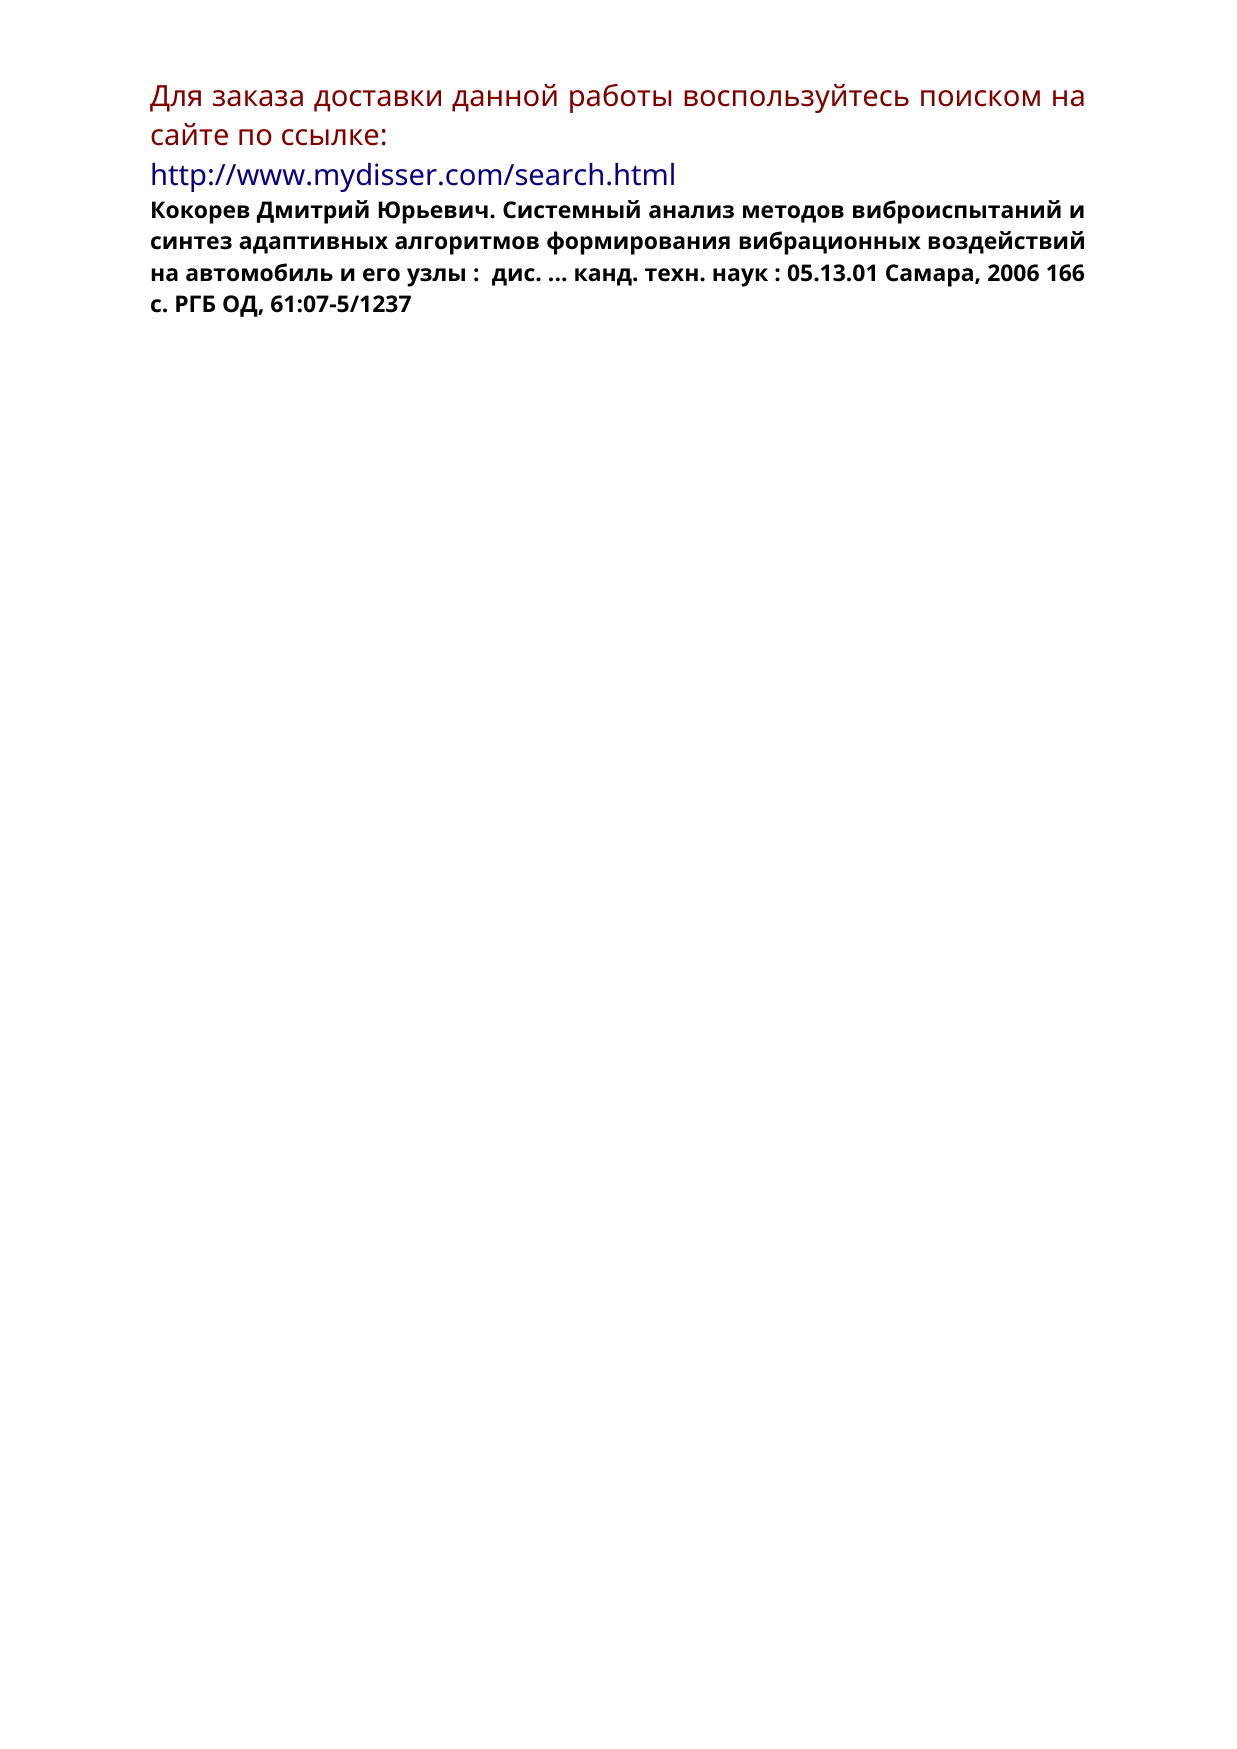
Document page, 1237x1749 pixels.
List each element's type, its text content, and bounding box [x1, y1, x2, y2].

text Кокорев Дмитрий Юрьевич. Системный анализ методов виброиспытаний и синтез адаптивных алгоритмов формирования вибрационных воздействий на автомобиль и его узлы : дис. ... канд. техн. наук : 05.13.01 Самара, 2006 166 с. РГБ ОД, 61:07-5/1237 [150, 194, 1086, 319]
